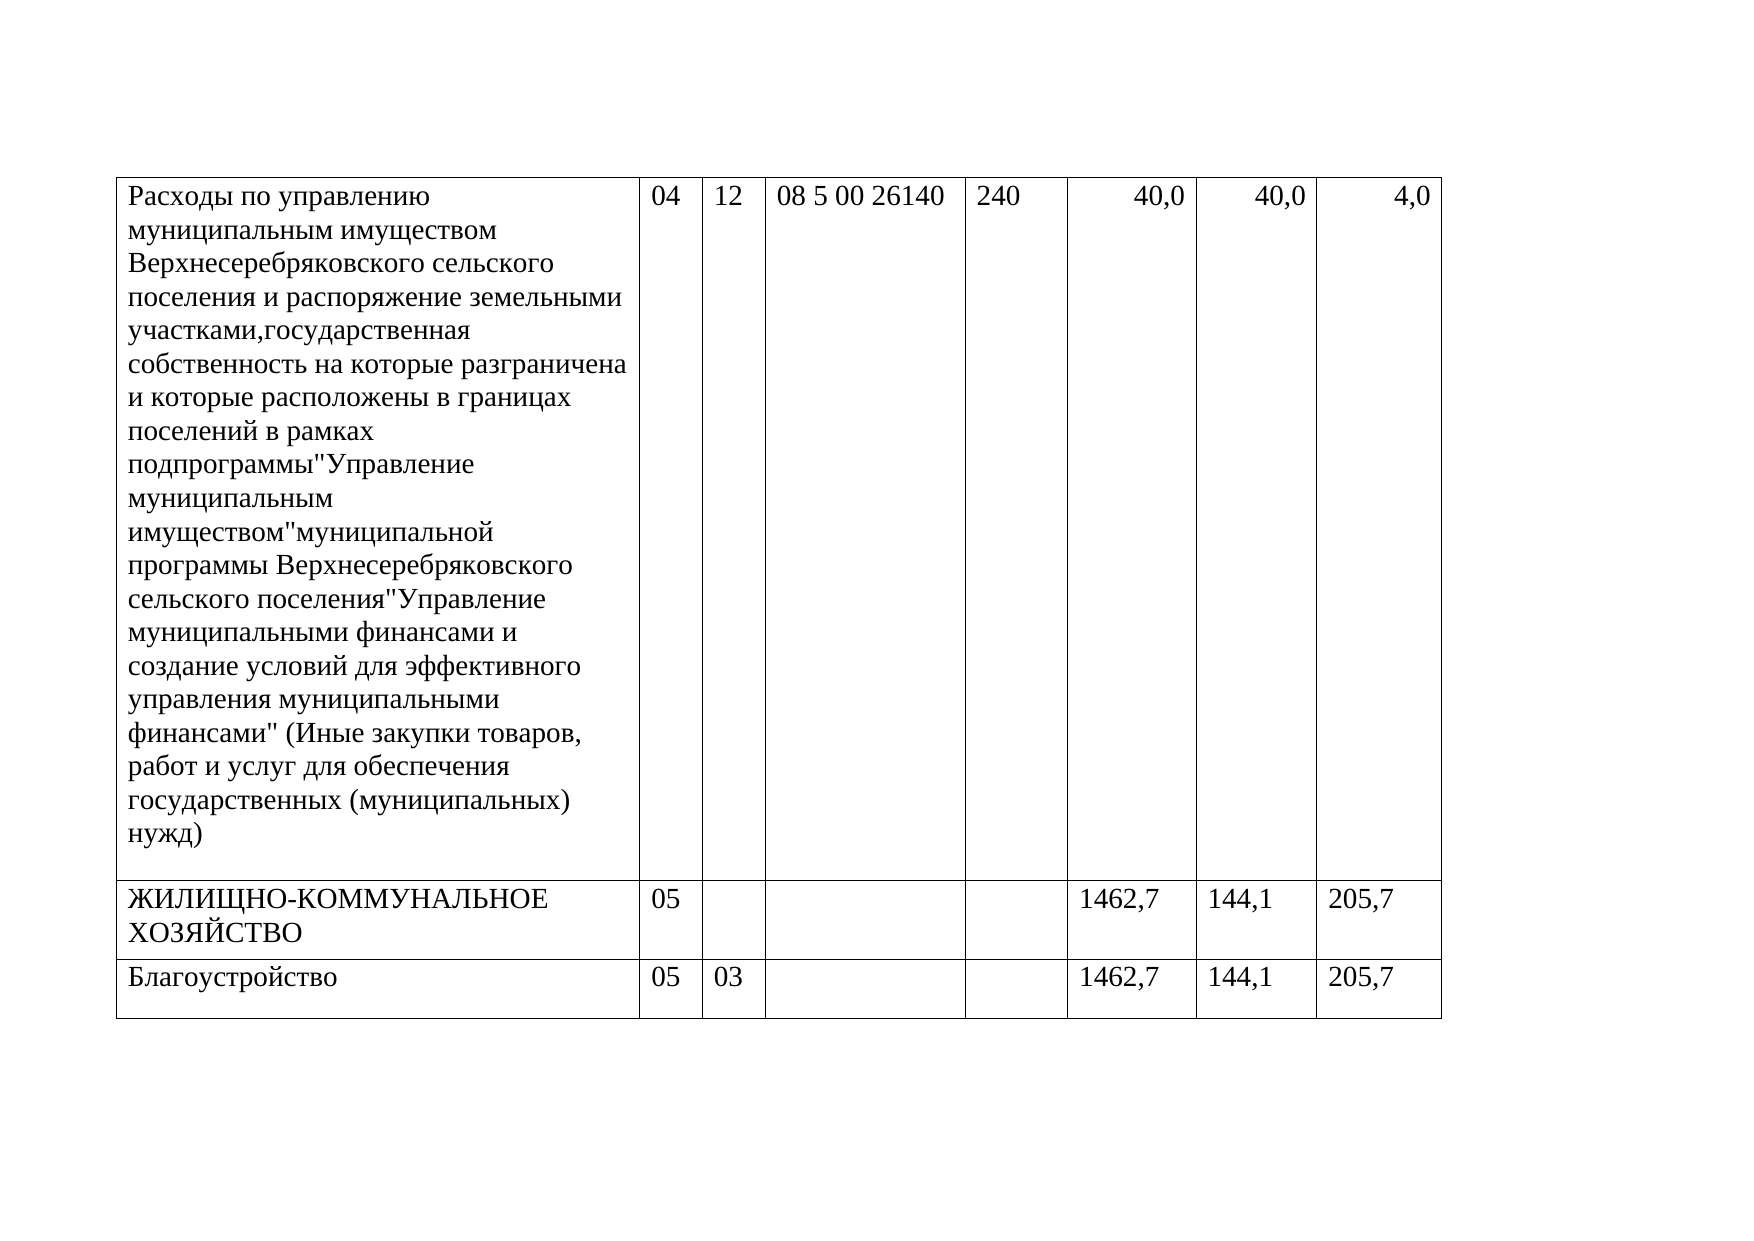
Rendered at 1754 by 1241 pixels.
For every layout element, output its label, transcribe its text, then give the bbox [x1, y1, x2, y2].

table_cell [966, 881, 1067, 958]
table_cell 1462,7 [1068, 881, 1196, 958]
table_cell ЖИЛИЩНО-КОММУНАЛЬНОЕ ХОЗЯЙСТВО [117, 881, 639, 958]
table_cell 40,0 [1197, 178, 1316, 880]
table_cell [966, 960, 1067, 1018]
table_cell 144,1 [1197, 960, 1316, 1018]
table_cell 205,7 [1317, 960, 1441, 1018]
table_cell 05 [640, 960, 702, 1018]
table_cell 12 [703, 178, 765, 880]
table_cell [766, 881, 965, 958]
table_cell 05 [640, 881, 702, 958]
table_cell [703, 881, 765, 958]
table_cell 240 [966, 178, 1067, 880]
table_cell Расходы по управлению муниципальным имуществом Верхнесеребряковского сельского поселения и распоряжение земельными участками,государственная собственность на которые разграничена и которые расположены в границах поселений в рамках подпрограммы"Управление муниципальным имуществом"муниципальной программы Верхнесеребряковского сельского поселения"Управление муниципальными финансами и создание условий для эффективного управления муниципальными финансами" (Иные закупки товаров, работ и услуг для обеспечения государственных (муниципальных) нужд) [117, 178, 639, 880]
table_cell Благоустройство [117, 960, 639, 1018]
table_cell [766, 960, 965, 1018]
table_cell 205,7 [1317, 881, 1441, 958]
table_cell 40,0 [1068, 178, 1196, 880]
table_cell 04 [640, 178, 702, 880]
table_cell 08 5 00 26140 [766, 178, 965, 880]
table_cell 1462,7 [1068, 960, 1196, 1018]
table_cell 03 [703, 960, 765, 1018]
table_cell 4,0 [1317, 178, 1441, 880]
table_cell 144,1 [1197, 881, 1316, 958]
